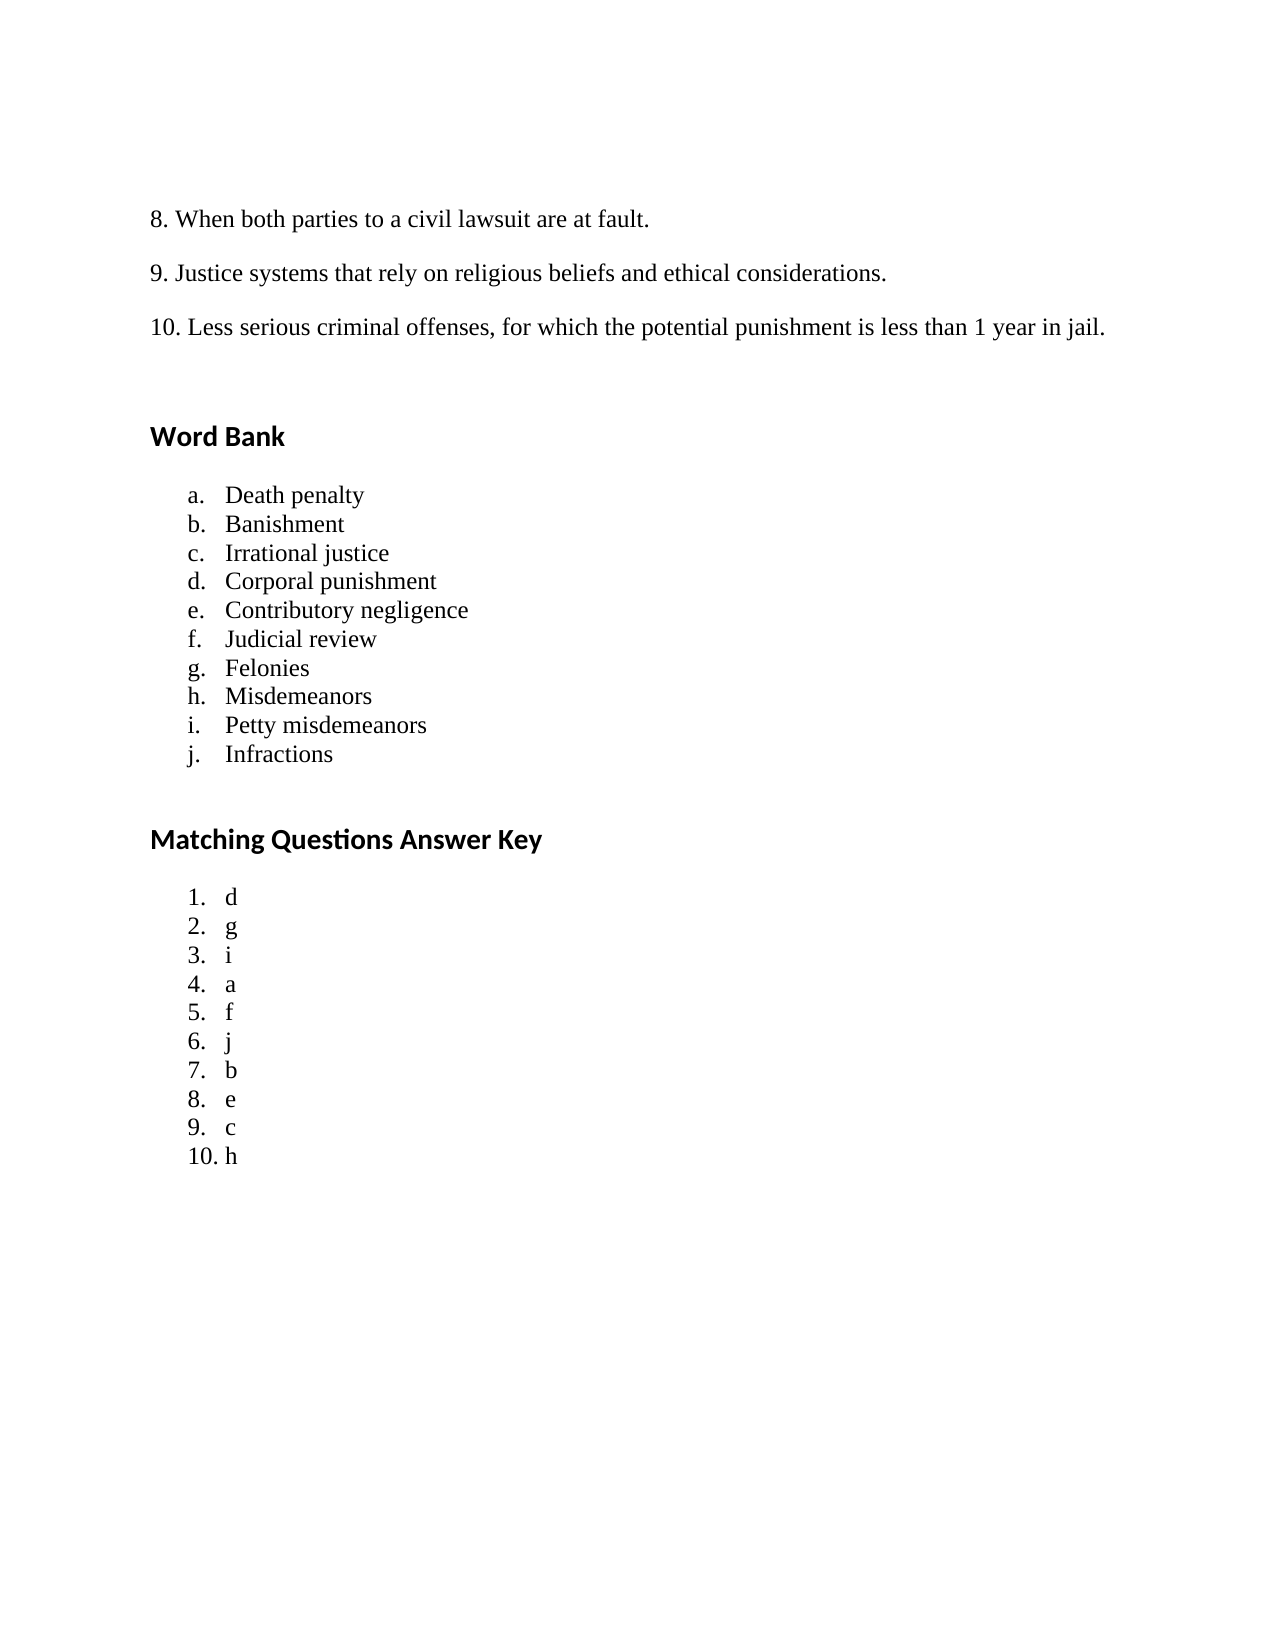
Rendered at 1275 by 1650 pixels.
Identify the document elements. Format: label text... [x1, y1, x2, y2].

list Irrational justice [187, 538, 1125, 566]
text 10. Less serious criminal offenses, for which the potential punishment is less than 1 year in jail. [150, 312, 1125, 340]
list f [187, 997, 1125, 1026]
list Death penalty [187, 480, 1125, 509]
list Contributory negligence [187, 595, 1125, 624]
list c [187, 1112, 1125, 1141]
list i [187, 940, 1125, 969]
text 8. When both parties to a civil lawsuit are at fault. [150, 204, 1125, 233]
list g [187, 911, 1125, 940]
list Felonies [187, 653, 1125, 681]
list j [187, 1026, 1125, 1055]
text Matching Questions Answer Key [150, 821, 1125, 856]
list Corporal punishment [187, 566, 1125, 595]
text 9. Justice systems that rely on religious beliefs and ethical considerations. [150, 258, 1125, 286]
list Infractions [187, 739, 1125, 768]
list e [187, 1084, 1125, 1112]
list b [187, 1055, 1125, 1084]
list Misdemeanors [187, 681, 1125, 710]
list d [187, 882, 1125, 911]
text Word Bank [150, 418, 1125, 454]
list Judicial review [187, 624, 1125, 653]
list a [187, 969, 1125, 997]
list h [187, 1141, 1125, 1170]
list Petty misdemeanors [187, 710, 1125, 739]
list Banishment [187, 509, 1125, 538]
